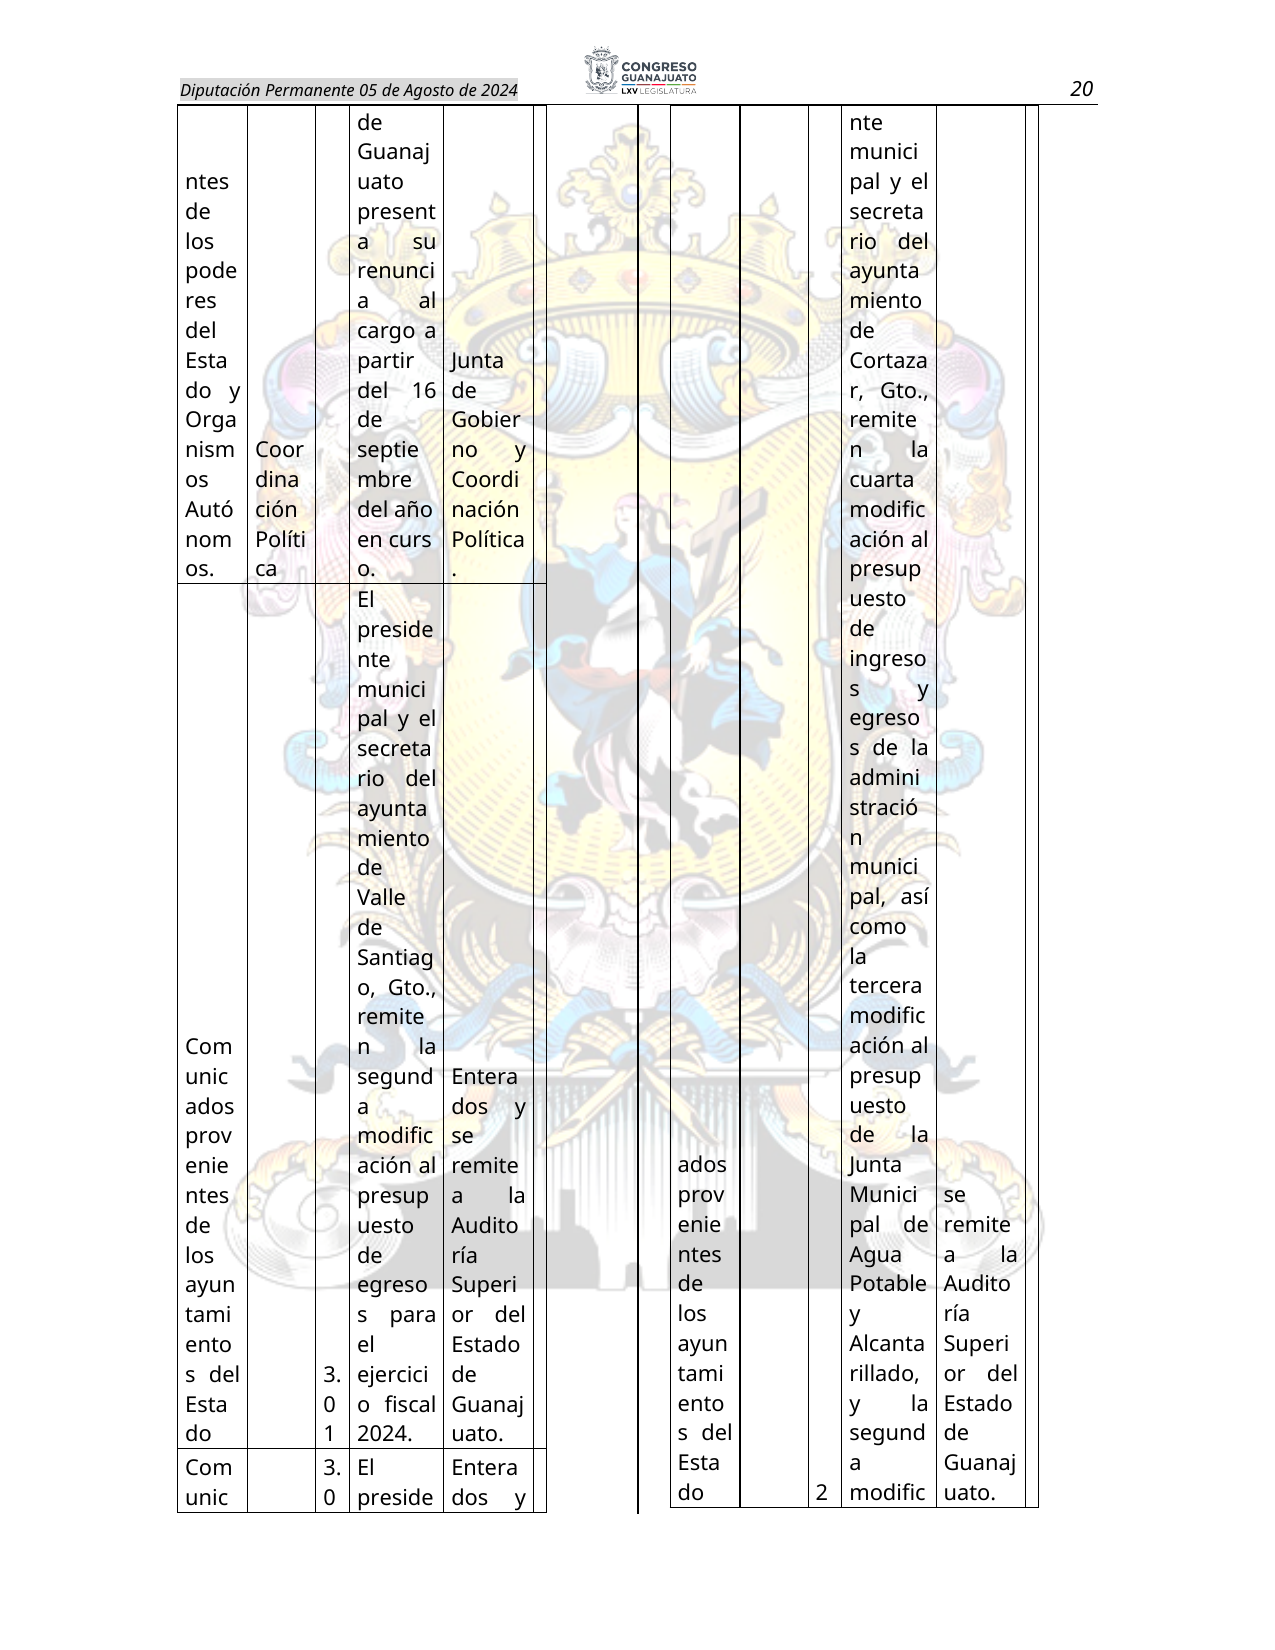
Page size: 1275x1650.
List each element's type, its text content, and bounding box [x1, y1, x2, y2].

table_cell [741, 106, 808, 1507]
table_cell [248, 1449, 315, 1512]
table_cell Junta de Gobierno y Coordinación Política [248, 106, 315, 583]
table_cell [178, 584, 247, 1448]
table_cell El Auditor Superior del Estado de Guanajuato presenta su renuncia al cargo a partir del 16 de septiembre del año en curso. [350, 106, 443, 583]
table_cell [534, 1449, 546, 1512]
table_cell [1026, 106, 1038, 1507]
table_cell [534, 584, 546, 1448]
table_cell 3.01 [316, 584, 349, 1448]
table_cell Enterados y se remite a la Auditoría Superior del Estado de Guanajuato. [937, 106, 1025, 1507]
table_cell Enterados y se remite a la Junta de Gobierno y Coordinación Política. [444, 106, 533, 583]
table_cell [178, 1449, 247, 1512]
table_cell El presidente municipal y el secretario del ayuntamiento de Valle de Santiago, Gto., remiten la segunda modificación al presupuesto de egresos para el ejercicio fiscal 2024. [350, 584, 443, 1448]
table_cell [534, 106, 546, 583]
table_cell [248, 584, 315, 1448]
table_cell 3.02 [316, 1449, 349, 1512]
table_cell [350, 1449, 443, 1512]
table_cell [444, 1449, 533, 1512]
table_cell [671, 106, 739, 1507]
table_cell 2.14 [316, 106, 349, 583]
picture [584, 46, 697, 94]
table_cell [178, 106, 247, 583]
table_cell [444, 584, 533, 1448]
table_cell 3.02 [809, 106, 841, 1507]
